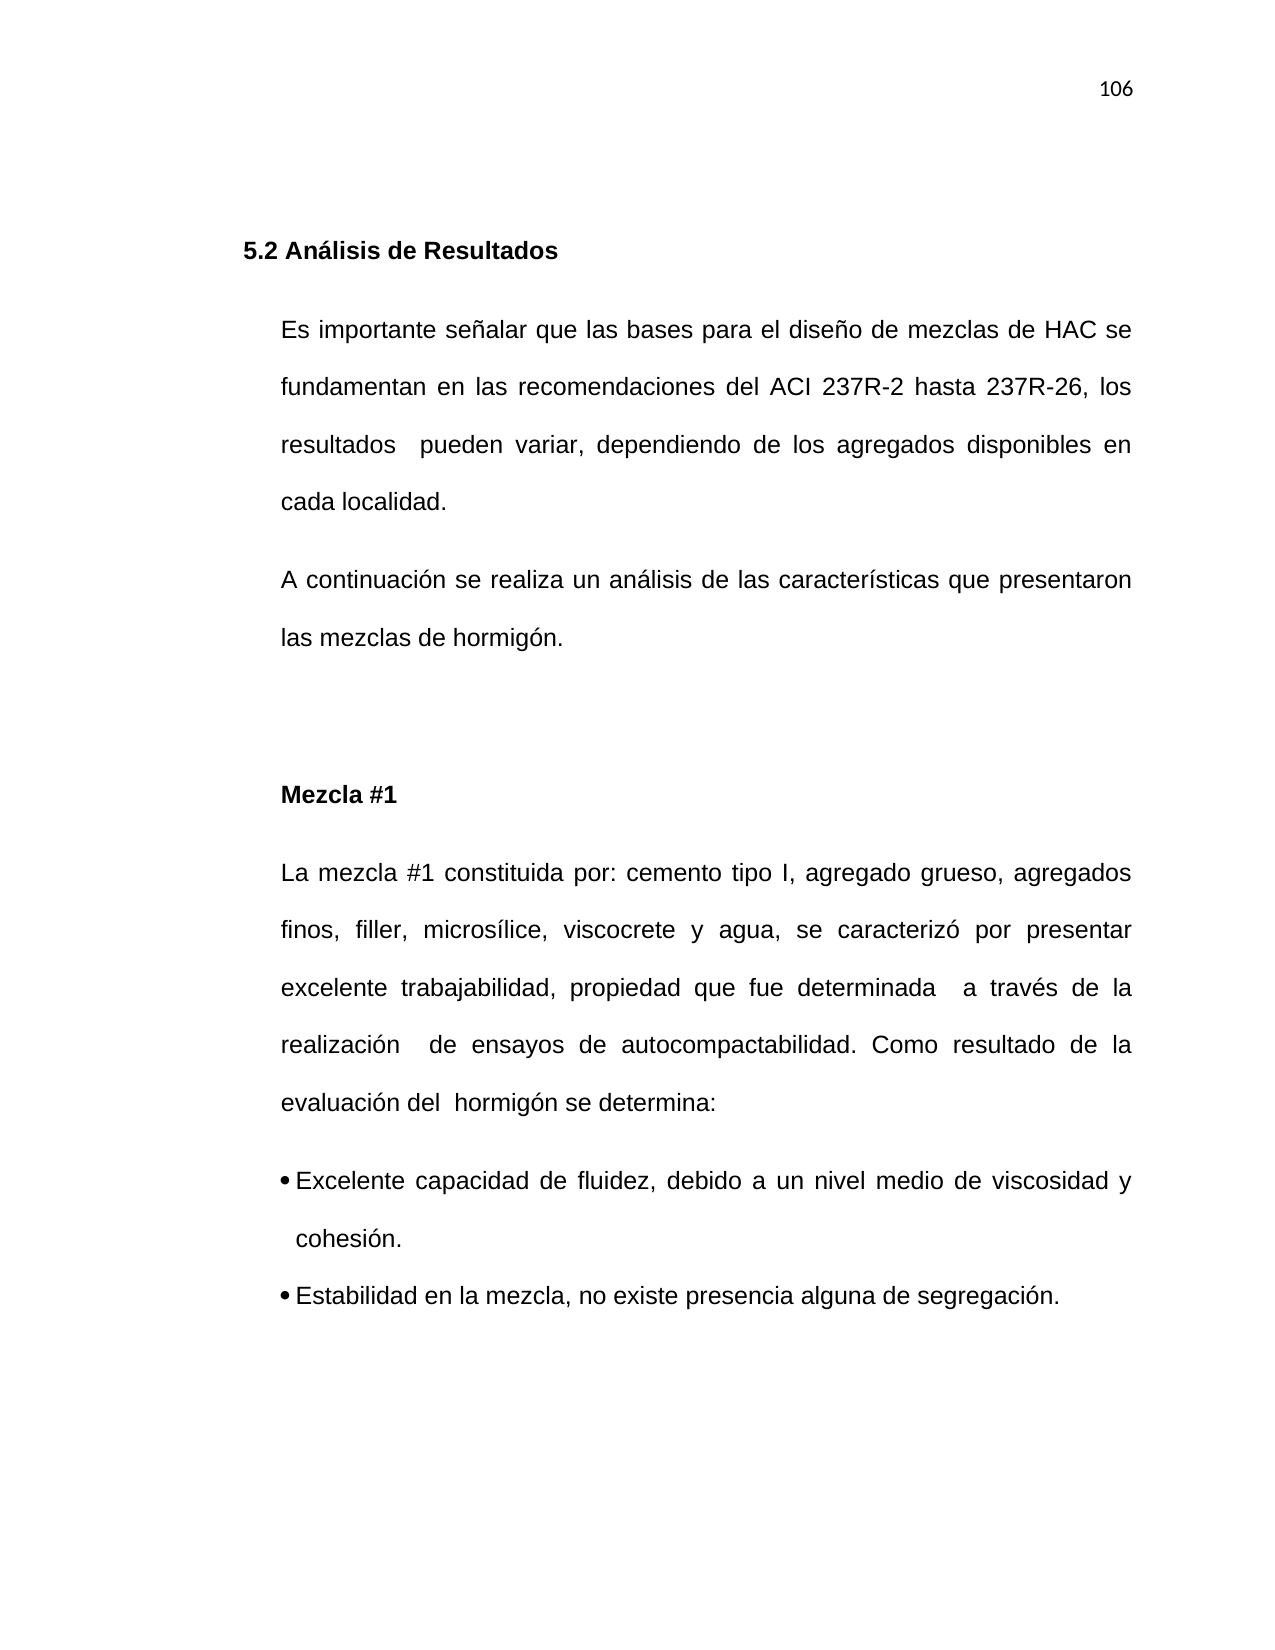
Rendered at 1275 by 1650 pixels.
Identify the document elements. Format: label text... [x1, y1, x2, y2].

text Mezcla #1 [281, 779, 1133, 808]
list Excelente capacidad de fluidez, debido a un nivel medio de viscosidad y cohesión. [281, 1166, 1133, 1253]
text 5.2 Análisis de Resultados [236, 236, 1133, 265]
text A continuación se realiza un análisis de las características que presentaron las mezclas de hormigón. [281, 565, 1133, 652]
text Es importante señalar que las bases para el diseño de mezclas de HAC se fundamentan en las recomendaciones del ACI 237R-2 hasta 237R-26, los resultados pueden variar, dependiendo de los agregados disponibles en cada localidad. [281, 314, 1133, 516]
text La mezcla #1 constituida por: cemento tipo I, agregado grueso, agregados finos, filler, microsílice, viscocrete y agua, se caracterizó por presentar excelente trabajabilidad, propiedad que fue determinada a través de la realización de ensayos de autocompactabilidad. Como resultado de la evaluación del hormigón se determina: [281, 858, 1133, 1117]
list Estabilidad en la mezcla, no existe presencia alguna de segregación. [281, 1281, 1133, 1310]
